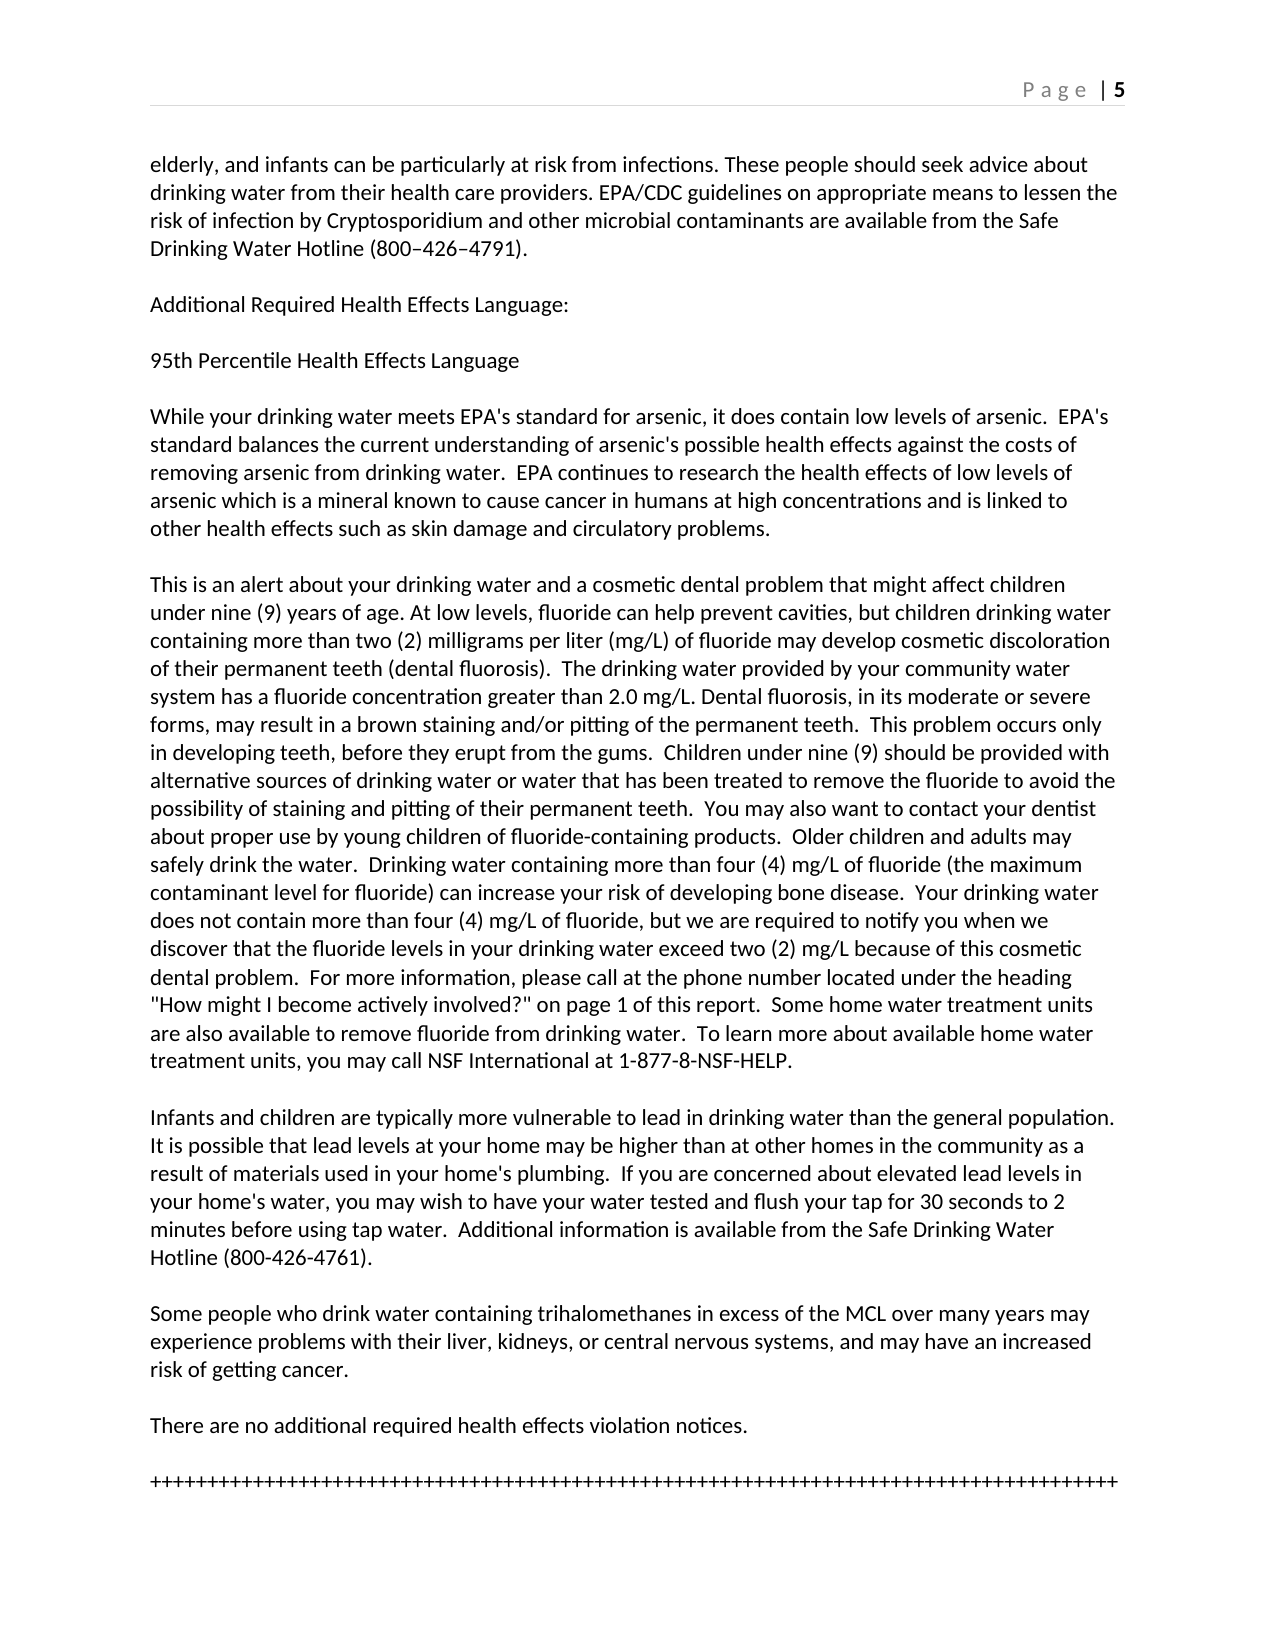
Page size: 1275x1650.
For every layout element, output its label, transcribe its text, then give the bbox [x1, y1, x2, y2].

text While your drinking water meets EPA's standard for arsenic, it does contain low levels of arsenic. EPA's standard balances the current understanding of arsenic's possible health effects against the costs of removing arsenic from drinking water. EPA continues to research the health effects of low levels of arsenic which is a mineral known to cause cancer in humans at high concentrations and is linked to other health effects such as skin damage and circulatory problems. [150, 402, 1125, 542]
text Some people who drink water containing trihalomethanes in excess of the MCL over many years may experience problems with their liver, kidneys, or central nervous systems, and may have an increased risk of getting cancer. [150, 1299, 1125, 1383]
text Infants and children are typically more vulnerable to lead in drinking water than the general population. It is possible that lead levels at your home may be higher than at other homes in the community as a result of materials used in your home's plumbing. If you are concerned about elevated lead levels in your home's water, you may wish to have your water tested and flush your tap for 30 seconds to 2 minutes before using tap water. Additional information is available from the Safe Drinking Water Hotline (800-426-4761). [150, 1103, 1125, 1271]
text +++++++++++++++++++++++++++++++++++++++++++++++++++++++++++++++++++++++++++++++++++++ [150, 1467, 1125, 1495]
text Additional Required Health Effects Language: [150, 290, 1125, 318]
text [150, 150, 1125, 262]
text 95th Percentile Health Effects Language [150, 346, 1125, 374]
text There are no additional required health effects violation notices. [150, 1411, 1125, 1439]
text This is an alert about your drinking water and a cosmetic dental problem that might affect children under nine (9) years of age. At low levels, fluoride can help prevent cavities, but children drinking water containing more than two (2) milligrams per liter (mg/L) of fluoride may develop cosmetic discoloration of their permanent teeth (dental fluorosis). The drinking water provided by your community water system has a fluoride concentration greater than 2.0 mg/L. Dental fluorosis, in its moderate or severe forms, may result in a brown staining and/or pitting of the permanent teeth. This problem occurs only in developing teeth, before they erupt from the gums. Children under nine (9) should be provided with alternative sources of drinking water or water that has been treated to remove the fluoride to avoid the possibility of staining and pitting of their permanent teeth. You may also want to contact your dentist about proper use by young children of fluoride-containing products. Older children and adults may safely drink the water. Drinking water containing more than four (4) mg/L of fluoride (the maximum contaminant level for fluoride) can increase your risk of developing bone disease. Your drinking water does not contain more than four (4) mg/L of fluoride, but we are required to notify you when we discover that the fluoride levels in your drinking water exceed two (2) mg/L because of this cosmetic dental problem. For more information, please call at the phone number located under the heading "How might I become actively involved?" on page 1 of this report. Some home water treatment units are also available to remove fluoride from drinking water. To learn more about available home water treatment units, you may call NSF International at 1-877-8-NSF-HELP. [150, 570, 1125, 1075]
